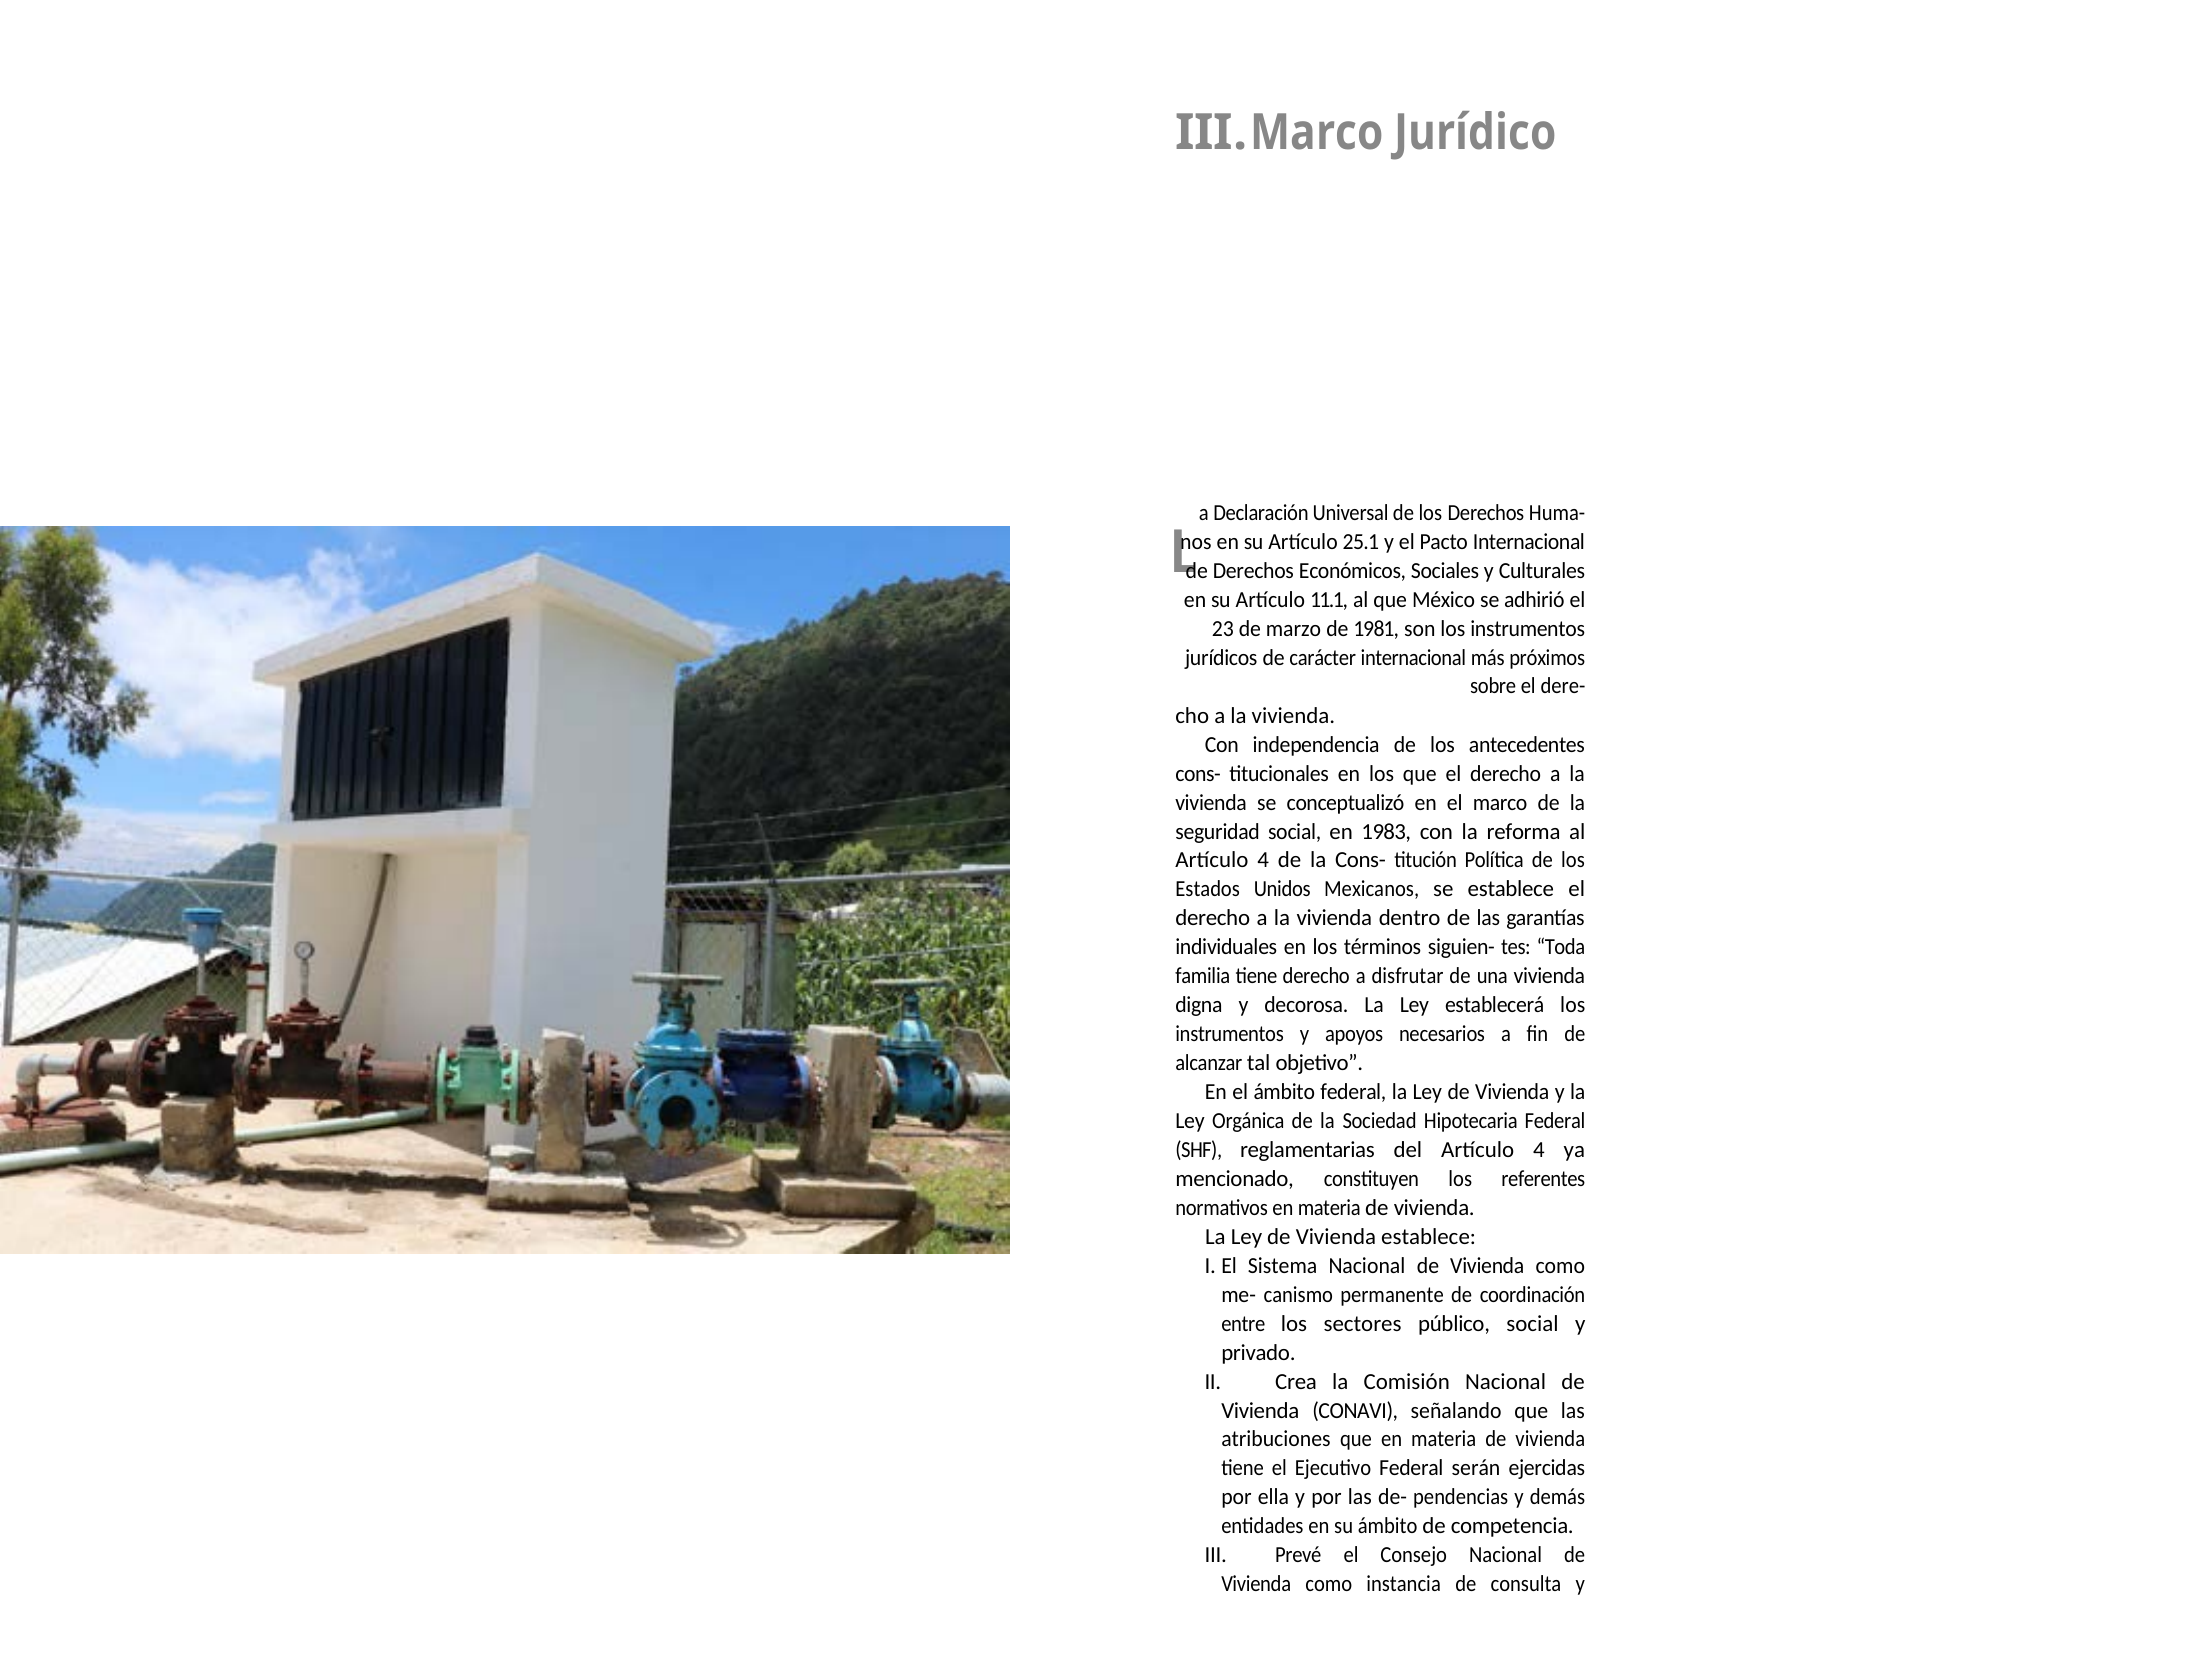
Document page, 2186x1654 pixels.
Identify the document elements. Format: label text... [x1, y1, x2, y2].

text La Ley de Vivienda establece: [1205, 1222, 1585, 1250]
picture [0, 526, 1010, 1254]
subtitle Marco Jurídico [1175, 96, 2185, 164]
list Crea la Comisión Nacional de Vivienda (CONAVI), señalando que las atribuciones que en materia de vivienda tiene el Ejecutivo Federal serán ejercidas por ella y por las de- pendencias y demás entidades en su ámbito de competencia. [1204, 1367, 1585, 1539]
list Prevé el Consejo Nacional de Vivienda como instancia de consulta y asesoría del Ejecutivo Federal en la materia. [1204, 1540, 1585, 1597]
text cho a la vivienda. [1175, 701, 1585, 729]
text a Declaración Universal de los Derechos Huma- nos en su Artículo 25.1 y el Pacto Internacional de Derechos Económicos, Sociales y Culturales en su Artículo 11.1, al que México se adhirió el 23 de marzo de 1981, son los instrumentos jurídicos de carácter internacional más próximos sobre el dere- [1175, 498, 1585, 700]
list El Sistema Nacional de Vivienda como me- canismo permanente de coordinación entre los sectores público, social y privado. [1204, 1251, 1585, 1366]
text Con independencia de los antecedentes cons- titucionales en los que el derecho a la vivienda se conceptualizó en el marco de la seguridad social, en 1983, con la reforma al Artículo 4 de la Cons- titución Política de los Estados Unidos Mexicanos, se establece el derecho a la vivienda dentro de las garantías individuales en los términos siguien- tes: “Toda familia tiene derecho a disfrutar de una vivienda digna y decorosa. La Ley establecerá los instrumentos y apoyos necesarios a fin de alcanzar tal objetivo”. [1175, 730, 1585, 1076]
text En el ámbito federal, la Ley de Vivienda y la Ley Orgánica de la Sociedad Hipotecaria Federal (SHF), reglamentarias del Artículo 4 ya mencionado, constituyen los referentes normativos en materia de vivienda. [1175, 1077, 1585, 1221]
